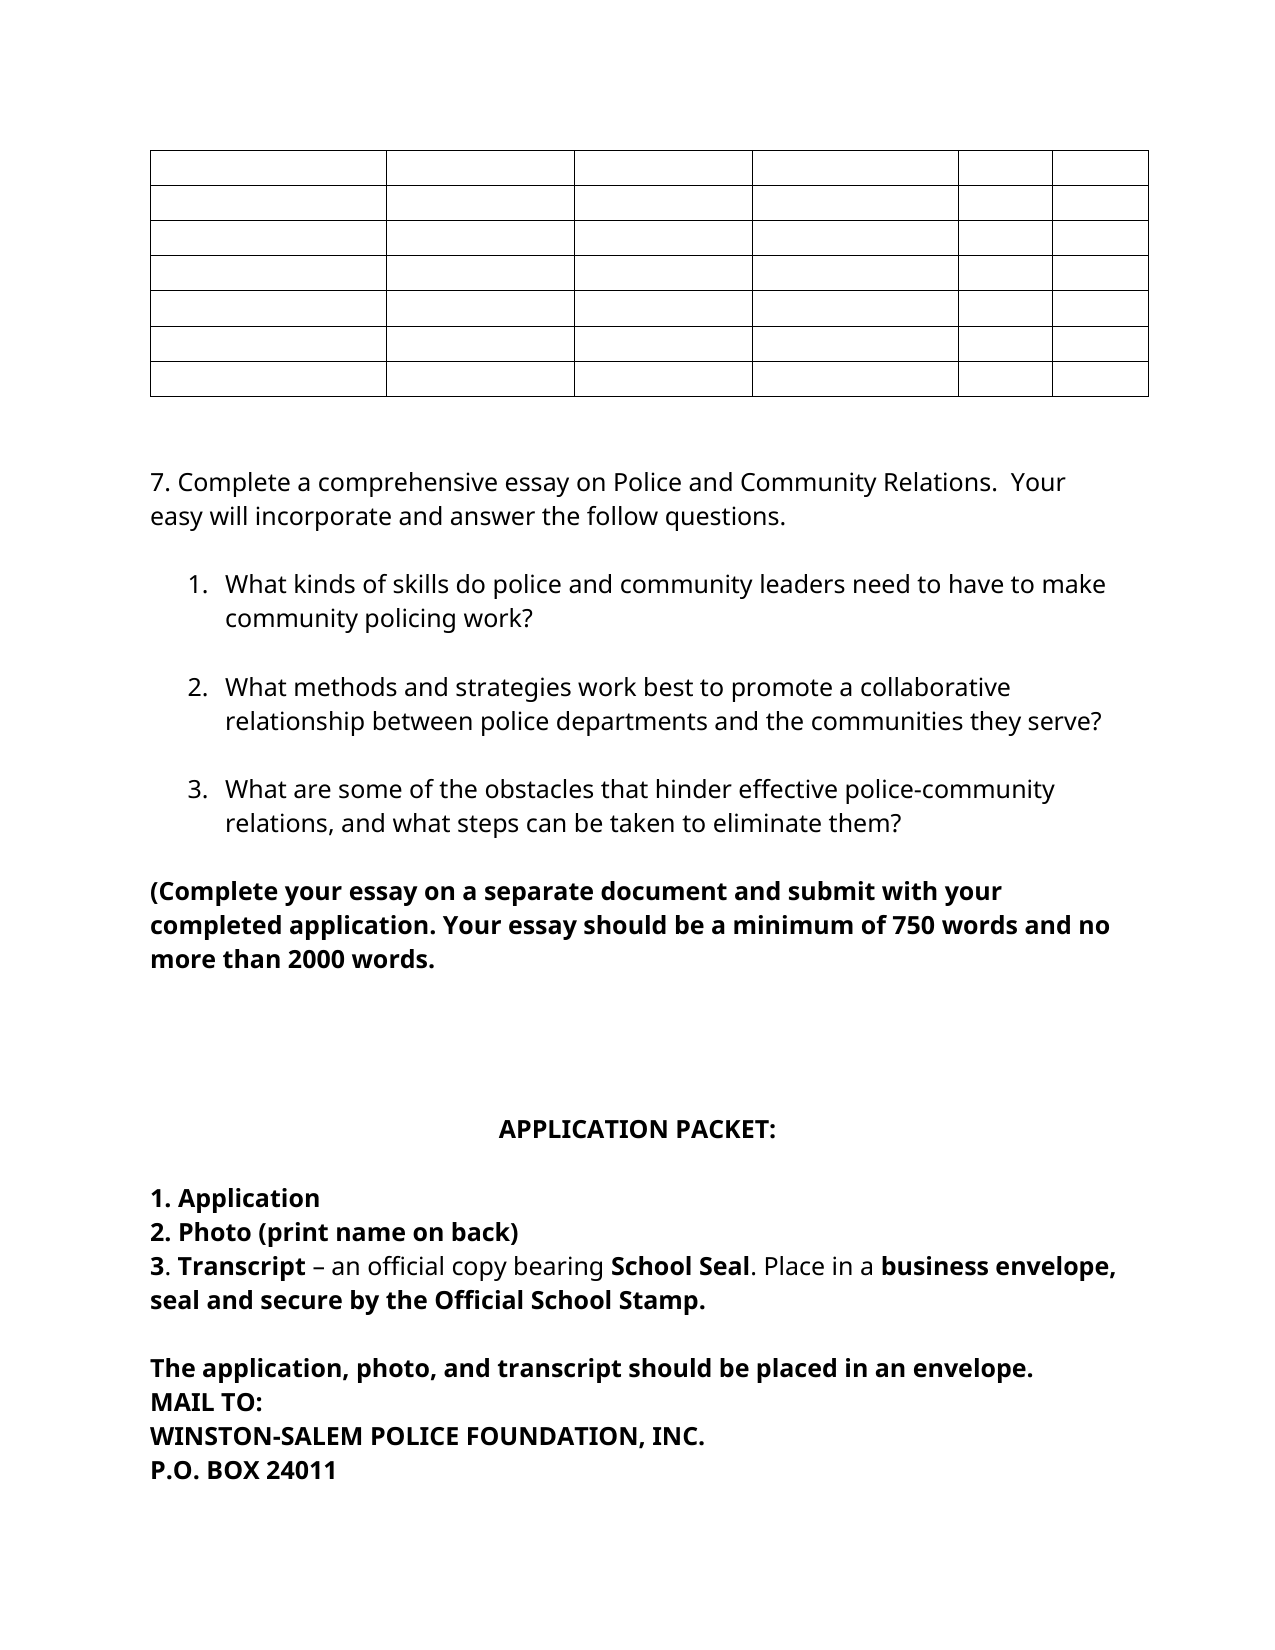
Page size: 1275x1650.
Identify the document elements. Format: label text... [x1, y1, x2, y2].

text (Complete your essay on a separate document and submit with your completed application. Your essay should be a minimum of 750 words and no more than 2000 words. [150, 874, 1125, 976]
table_cell [151, 221, 386, 255]
table_cell [575, 221, 752, 255]
text WINSTON-SALEM POLICE FOUNDATION, INC. [150, 1419, 1125, 1453]
table_cell [1053, 221, 1148, 255]
table_cell [1053, 186, 1148, 220]
table_cell [387, 291, 574, 326]
table_cell [151, 186, 386, 220]
table_cell [959, 362, 1052, 396]
table_cell [753, 256, 958, 290]
table_cell [1053, 291, 1148, 326]
table_cell [387, 362, 574, 396]
list What methods and strategies work best to promote a collaborative relationship between police departments and the communities they serve? [187, 669, 1125, 737]
text APPLICATION PACKET: [150, 1112, 1125, 1146]
table_cell [151, 256, 386, 290]
table_cell [575, 291, 752, 326]
table_cell [959, 186, 1052, 220]
table_cell [753, 151, 958, 185]
text 2. Photo (print name on back) [150, 1214, 1125, 1248]
text 3. Transcript – an official copy bearing School Seal. Place in a business envelope, seal and secure by the Official School Stamp. [150, 1248, 1125, 1316]
list What kinds of skills do police and community leaders need to have to make community policing work? [187, 567, 1125, 635]
table_cell [959, 221, 1052, 255]
list What are some of the obstacles that hinder effective police-community relations, and what steps can be taken to eliminate them? [187, 771, 1125, 839]
table_cell [387, 327, 574, 361]
text The application, photo, and transcript should be placed in an envelope. [150, 1351, 1125, 1384]
table_cell [387, 186, 574, 220]
table_cell [575, 186, 752, 220]
table_cell [1053, 151, 1148, 185]
text 1. Application [150, 1180, 1125, 1214]
table_cell [575, 256, 752, 290]
table_cell [387, 256, 574, 290]
table_cell [959, 256, 1052, 290]
table_cell [575, 151, 752, 185]
table_cell [753, 186, 958, 220]
text P.O. BOX 24011 [150, 1453, 1125, 1487]
table_cell [753, 362, 958, 396]
table_cell [959, 151, 1052, 185]
table_cell [959, 327, 1052, 361]
table_cell [753, 221, 958, 255]
text MAIL TO: [150, 1384, 1125, 1419]
table_cell [1053, 362, 1148, 396]
table_cell [959, 291, 1052, 326]
table_cell [151, 362, 386, 396]
table_cell [387, 221, 574, 255]
table_cell [151, 327, 386, 361]
text 7. Complete a comprehensive essay on Police and Community Relations. Your easy will incorporate and answer the follow questions. [150, 465, 1125, 533]
table_cell [575, 362, 752, 396]
table_cell [753, 327, 958, 361]
table_cell [753, 291, 958, 326]
table_cell [1053, 327, 1148, 361]
table_cell [387, 151, 574, 185]
table_cell [151, 151, 386, 185]
table_cell [575, 327, 752, 361]
table_cell [151, 291, 386, 326]
table_cell [1053, 256, 1148, 290]
